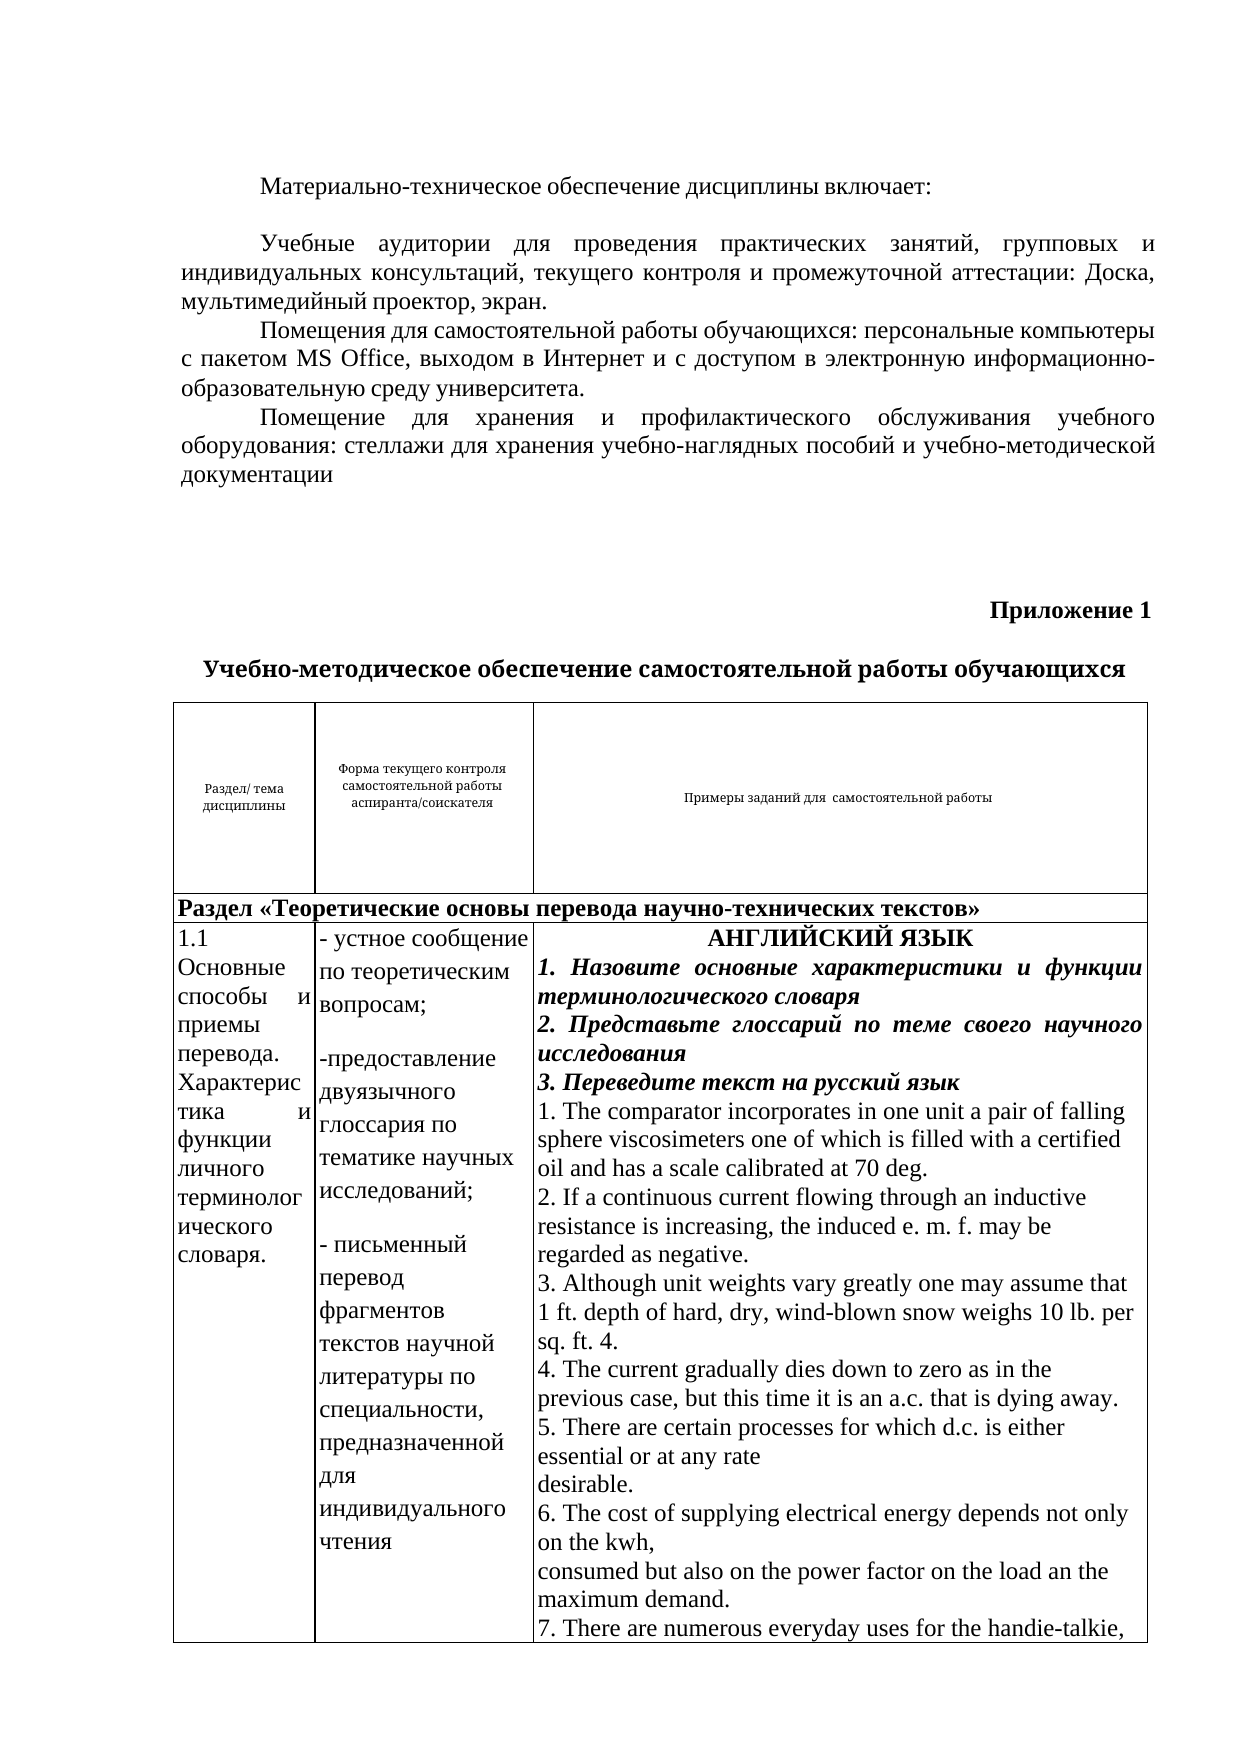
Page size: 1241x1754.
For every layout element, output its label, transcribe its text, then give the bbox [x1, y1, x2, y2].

table_header Раздел/ тема дисциплины [174, 703, 314, 892]
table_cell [174, 923, 314, 1642]
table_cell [534, 923, 1147, 1642]
table_cell Раздел «Теоретические основы перевода научно-технических текстов» [174, 894, 1147, 922]
subtitle Учебно-методическое обеспечение самостоятельной работы обучающихся [177, 653, 1152, 684]
table_header Примеры заданий для самостоятельной работы [534, 703, 1147, 892]
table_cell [316, 923, 533, 1642]
text Приложение 1 [177, 595, 1152, 624]
table_header Форма текущего контроля самостоятельной работы аспиранта/соискателя [316, 703, 533, 892]
table_header Материально-техническое обеспечение дисциплины включает: Учебные аудитории для проведения практических занятий, групповых и индивидуальных консультаций, текущего контроля и промежуточной аттестации: Доска, мультимедийный проектор, экран. Помещения для самостоятельной работы обучающихся: персональные компьютеры с пакетом MS Office, выходом в Интернет и с доступом в электронную информационно-образовательную среду университета. Помещение для хранения и профилактического обслуживания учебного оборудования: стеллажи для хранения учебно-наглядных пособий и учебно-методической документации [177, 171, 1159, 595]
